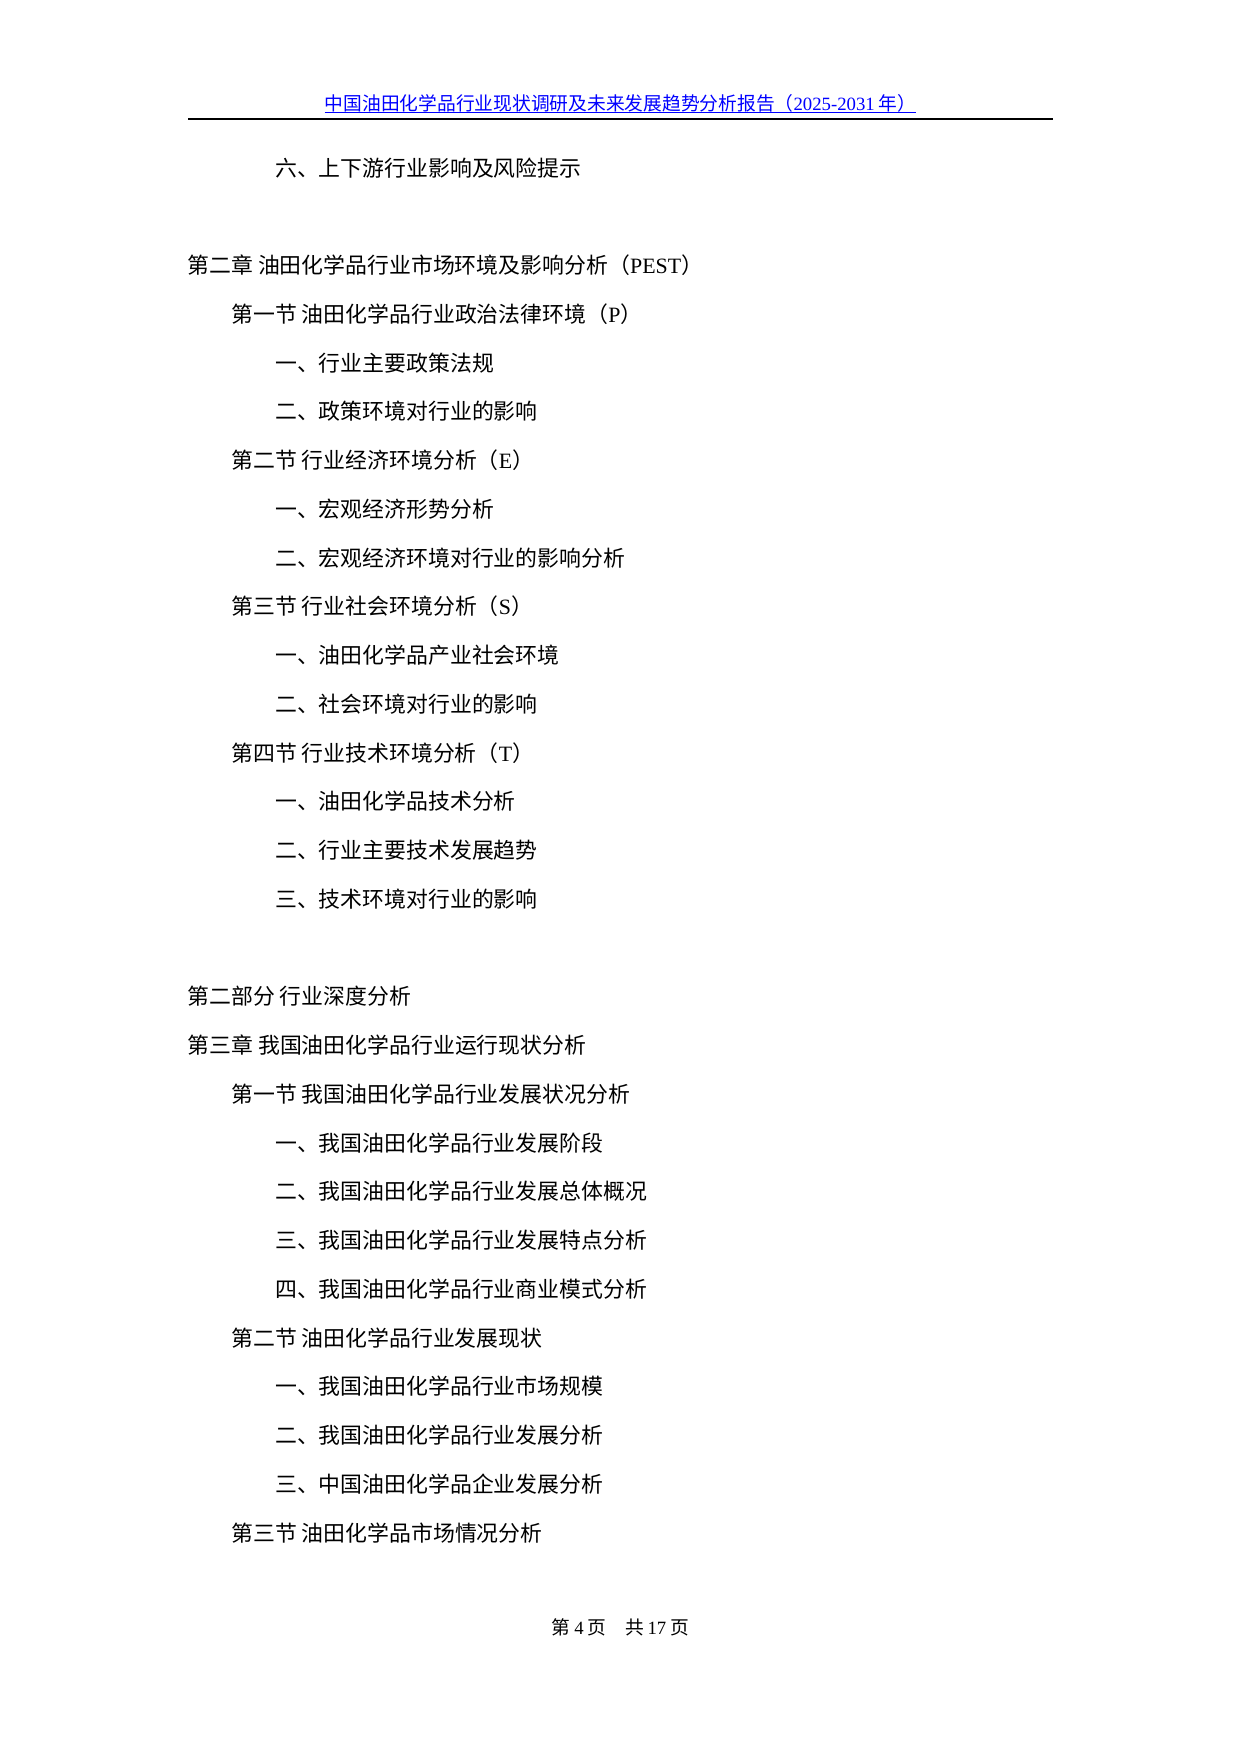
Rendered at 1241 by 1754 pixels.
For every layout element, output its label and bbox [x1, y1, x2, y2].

text [187, 150, 1053, 1548]
